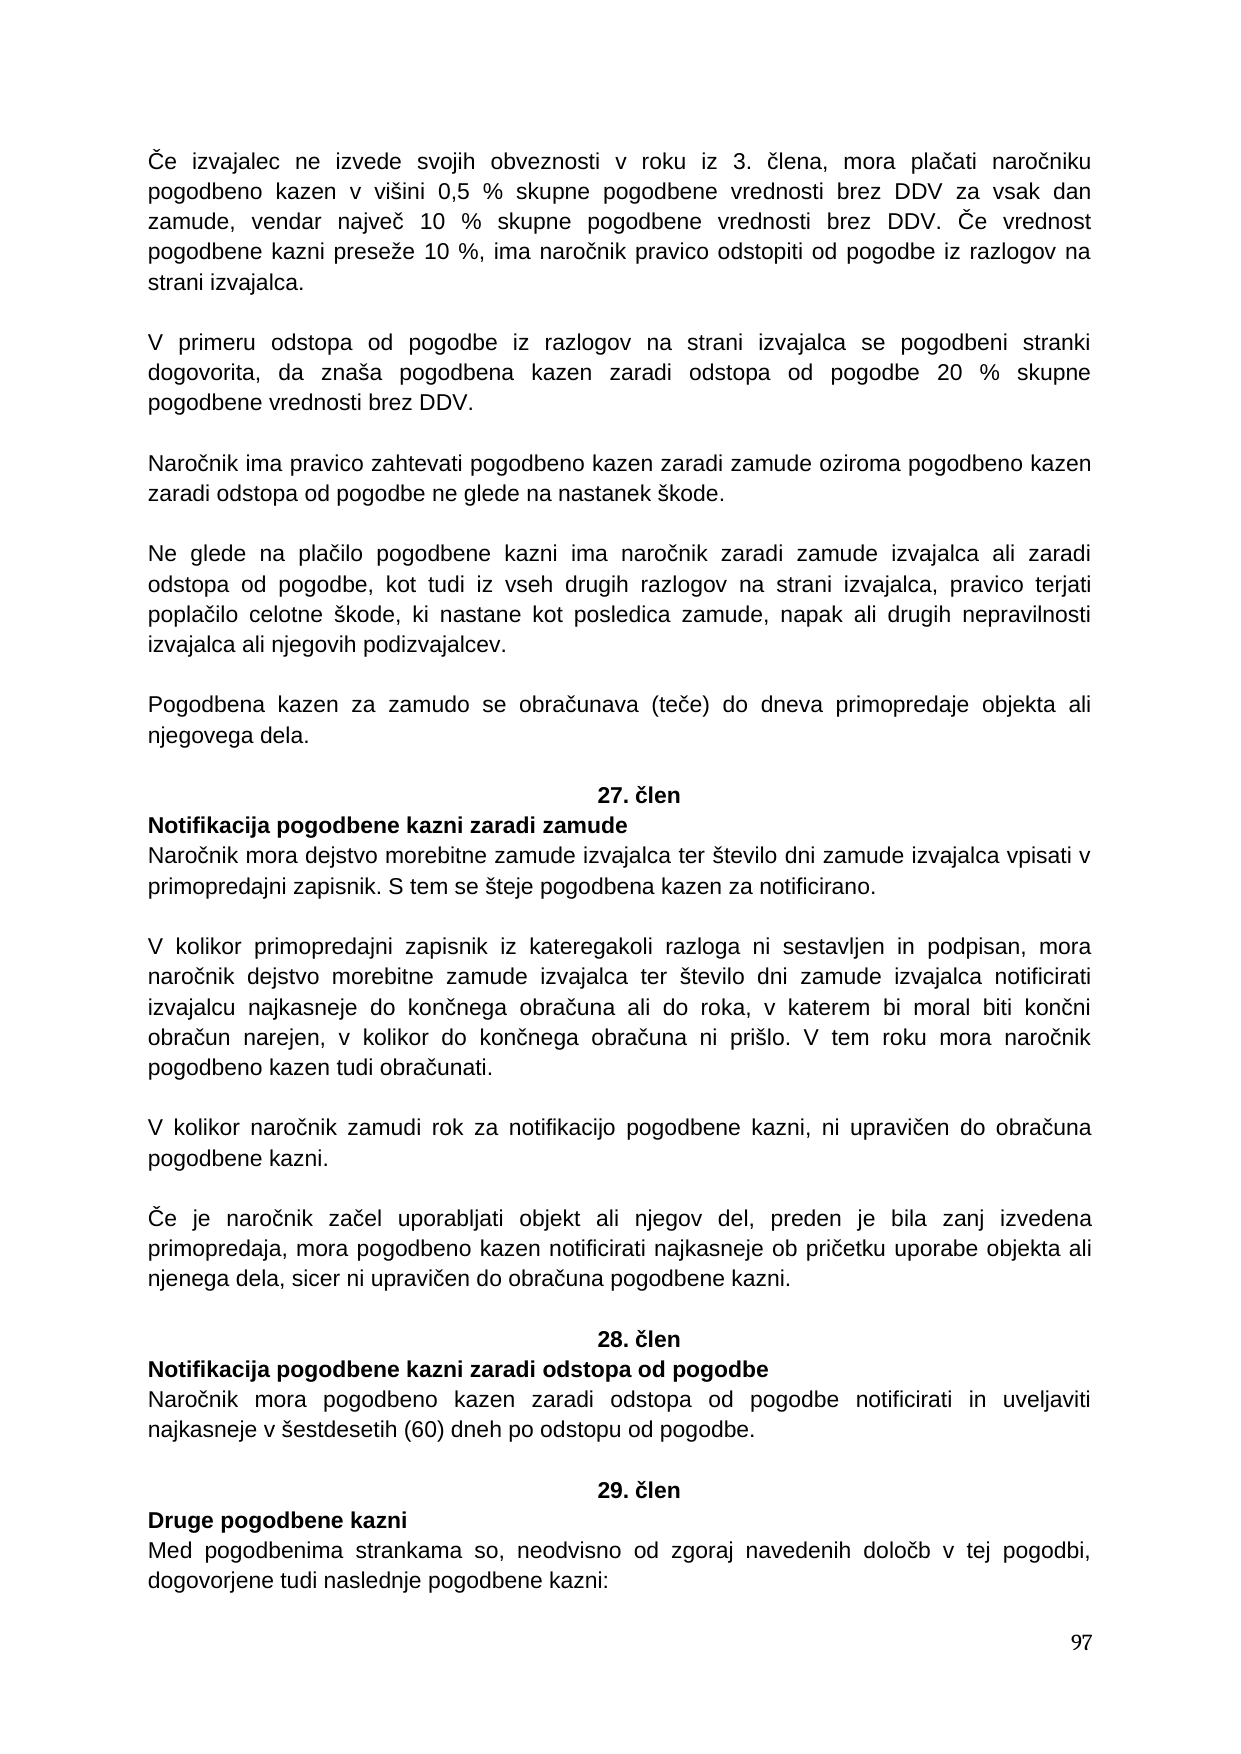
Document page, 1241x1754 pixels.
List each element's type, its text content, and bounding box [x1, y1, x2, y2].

text V kolikor naročnik zamudi rok za notifikacijo pogodbene kazni, ni upravičen do obračuna pogodbene kazni. [148, 1114, 1092, 1171]
list člen [185, 782, 1092, 808]
text Naročnik mora pogodbeno kazen zaradi odstopa od pogodbe notificirati in uveljaviti najkasneje v šestdesetih (60) dneh po odstopu od pogodbe. [148, 1386, 1092, 1443]
text Notifikacija pogodbene kazni zaradi zamude [148, 812, 1092, 839]
text Naročnik mora dejstvo morebitne zamude izvajalca ter število dni zamude izvajalca vpisati v primopredajni zapisnik. S tem se šteje pogodbena kazen za notificirano. [148, 842, 1092, 899]
text Notifikacija pogodbene kazni zaradi odstopa od pogodbe [148, 1356, 1092, 1382]
text Ne glede na plačilo pogodbene kazni ima naročnik zaradi zamude izvajalca ali zaradi odstopa od pogodbe, kot tudi iz vseh drugih razlogov na strani izvajalca, pravico terjati poplačilo celotne škode, ki nastane kot posledica zamude, napak ali drugih nepravilnosti izvajalca ali njegovih podizvajalcev. [148, 540, 1092, 657]
list člen [185, 1326, 1092, 1352]
text V kolikor primopredajni zapisnik iz kateregakoli razloga ni sestavljen in podpisan, mora naročnik dejstvo morebitne zamude izvajalca ter število dni zamude izvajalca notificirati izvajalcu najkasneje do končnega obračuna ali do roka, v katerem bi moral biti končni obračun narejen, v kolikor do končnega obračuna ni prišlo. V tem roku mora naročnik pogodbeno kazen tudi obračunati. [148, 933, 1092, 1080]
text Pogodbena kazen za zamudo se obračunava (teče) do dneva primopredaje objekta ali njegovega dela. [148, 691, 1092, 748]
text Druge pogodbene kazni [148, 1507, 1092, 1533]
text Naročnik ima pravico zahtevati pogodbeno kazen zaradi zamude oziroma pogodbeno kazen zaradi odstopa od pogodbe ne glede na nastanek škode. [148, 450, 1092, 506]
text V primeru odstopa od pogodbe iz razlogov na strani izvajalca se pogodbeni stranki dogovorita, da znaša pogodbena kazen zaradi odstopa od pogodbe 20 % skupne pogodbene vrednosti brez DDV. [148, 329, 1092, 416]
list člen [185, 1477, 1092, 1503]
text Če izvajalec ne izvede svojih obveznosti v roku iz 3. člena, mora plačati naročniku pogodbeno kazen v višini 0,5 % skupne pogodbene vrednosti brez DDV za vsak dan zamude, vendar največ 10 % skupne pogodbene vrednosti brez DDV. Če vrednost pogodbene kazni preseže 10 %, ima naročnik pravico odstopiti od pogodbe iz razlogov na strani izvajalca. [148, 148, 1092, 295]
text Če je naročnik začel uporabljati objekt ali njegov del, preden je bila zanj izvedena primopredaja, mora pogodbeno kazen notificirati najkasneje ob pričetku uporabe objekta ali njenega dela, sicer ni upravičen do obračuna pogodbene kazni. [148, 1205, 1092, 1292]
text Med pogodbenima strankama so, neodvisno od zgoraj navedenih določb v tej pogodbi, dogovorjene tudi naslednje pogodbene kazni: [148, 1537, 1092, 1594]
